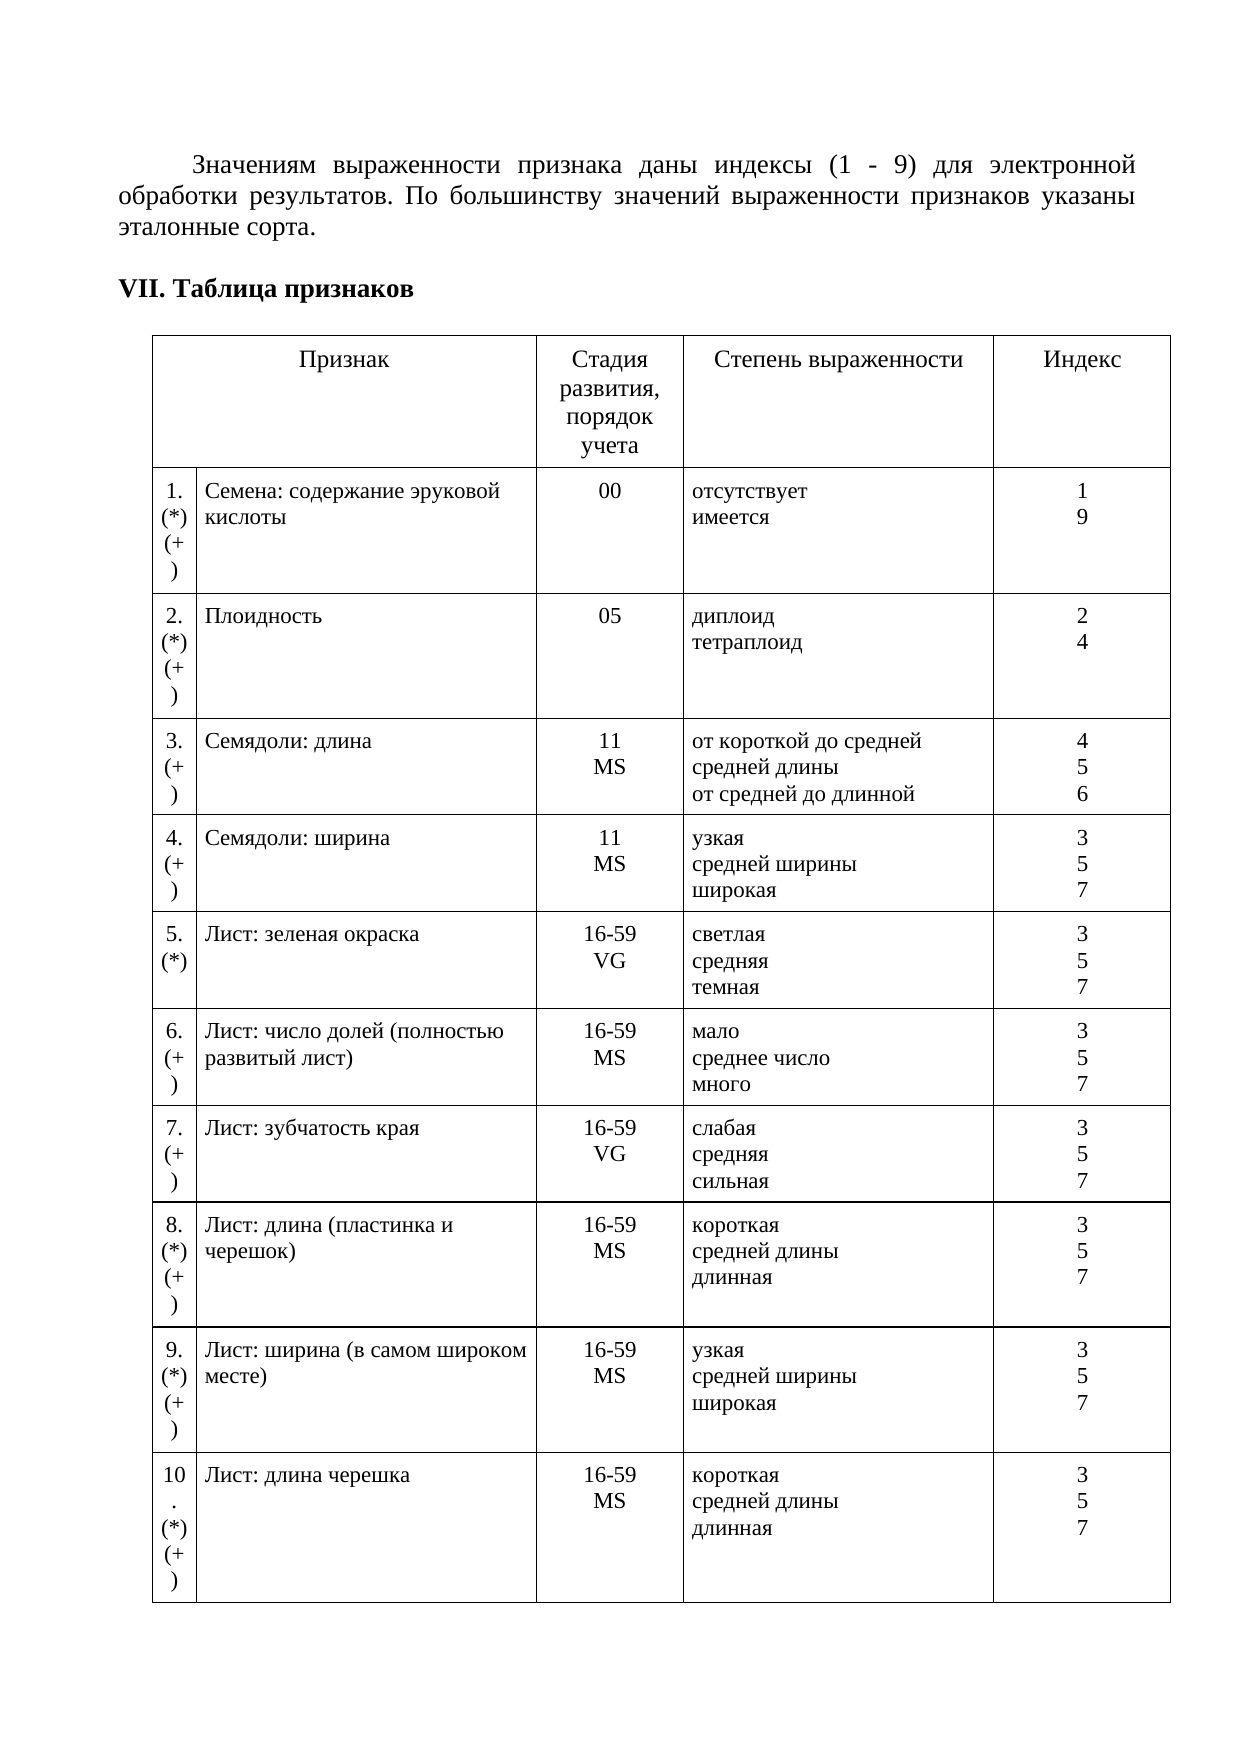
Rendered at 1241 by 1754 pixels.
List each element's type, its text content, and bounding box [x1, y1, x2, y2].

table_cell 3 5 7 [994, 1453, 1170, 1602]
table_cell 3 5 7 [994, 815, 1170, 911]
table_header Стадия развития, порядок учета [537, 336, 683, 467]
table_cell 16-59 VG [537, 912, 683, 1008]
table_cell 16-59 МS [537, 1328, 683, 1452]
table_cell от короткой до средней средней длины от средней до длинной [684, 719, 993, 814]
table_cell 6. (+) [153, 1009, 196, 1104]
table_cell 1 9 [994, 468, 1170, 592]
table_cell 10. (*) (+) [153, 1453, 196, 1602]
table_cell Лист: длина черешка [197, 1453, 536, 1602]
table_cell мало среднее число много [684, 1009, 993, 1104]
table_cell диплоид тетраплоид [684, 594, 993, 717]
table_cell 3. (+) [153, 719, 196, 814]
table_cell 00 [537, 468, 683, 592]
table_cell 16-59 МS [537, 1453, 683, 1602]
table_cell 2. (*) (+) [153, 594, 196, 717]
table_cell 5. (*) [153, 912, 196, 1008]
table_cell 3 5 7 [994, 1203, 1170, 1326]
table_cell Лист: зубчатость края [197, 1106, 536, 1201]
table_cell 11 МS [537, 719, 683, 814]
table_cell 3 5 7 [994, 1009, 1170, 1104]
table_cell 3 5 7 [994, 1328, 1170, 1452]
table_cell 8. (*) (+) [153, 1203, 196, 1326]
table_header Индекс [994, 336, 1170, 467]
table_cell 2 4 [994, 594, 1170, 717]
table_cell Лист: ширина (в самом широком месте) [197, 1328, 536, 1452]
table_cell Лист: число долей (полностью развитый лист) [197, 1009, 536, 1104]
table_cell 05 [537, 594, 683, 717]
table_cell короткая средней длины длинная [684, 1203, 993, 1326]
table_cell 16-59 МS [537, 1203, 683, 1326]
table_cell 3 5 7 [994, 912, 1170, 1008]
text VII. Таблица признаков [118, 272, 1107, 303]
table_cell 11 МS [537, 815, 683, 911]
table_cell отсутствует имеется [684, 468, 993, 592]
text Значениям выраженности признака даны индексы (1 - 9) для электронной обработки результатов. По большинству значений выраженности признаков указаны эталонные сорта. [118, 148, 1137, 241]
table_cell светлая средняя темная [684, 912, 993, 1008]
table_cell короткая средней длины длинная [684, 1453, 993, 1602]
table_cell узкая средней ширины широкая [684, 815, 993, 911]
table_header Степень выраженности [684, 336, 993, 467]
table_cell слабая средняя сильная [684, 1106, 993, 1201]
table_cell узкая средней ширины широкая [684, 1328, 993, 1452]
table_cell Семена: содержание эруковой кислоты [197, 468, 536, 592]
table_cell 1. (*) (+) [153, 468, 196, 592]
table_cell 4. (+) [153, 815, 196, 911]
table_cell 9. (*) (+) [153, 1328, 196, 1452]
table_cell Семядоли: ширина [197, 815, 536, 911]
table_cell 16-59 МS [537, 1009, 683, 1104]
table_cell 16-59 VG [537, 1106, 683, 1201]
table_cell Лист: длина (пластинка и черешок) [197, 1203, 536, 1326]
table_cell 3 5 7 [994, 1106, 1170, 1201]
table_cell Плоидность [197, 594, 536, 717]
table_cell 7. (+) [153, 1106, 196, 1201]
table_cell Семядоли: длина [197, 719, 536, 814]
table_header Признак [153, 336, 536, 467]
table_cell 4 5 6 [994, 719, 1170, 814]
table_cell Лист: зеленая окраска [197, 912, 536, 1008]
